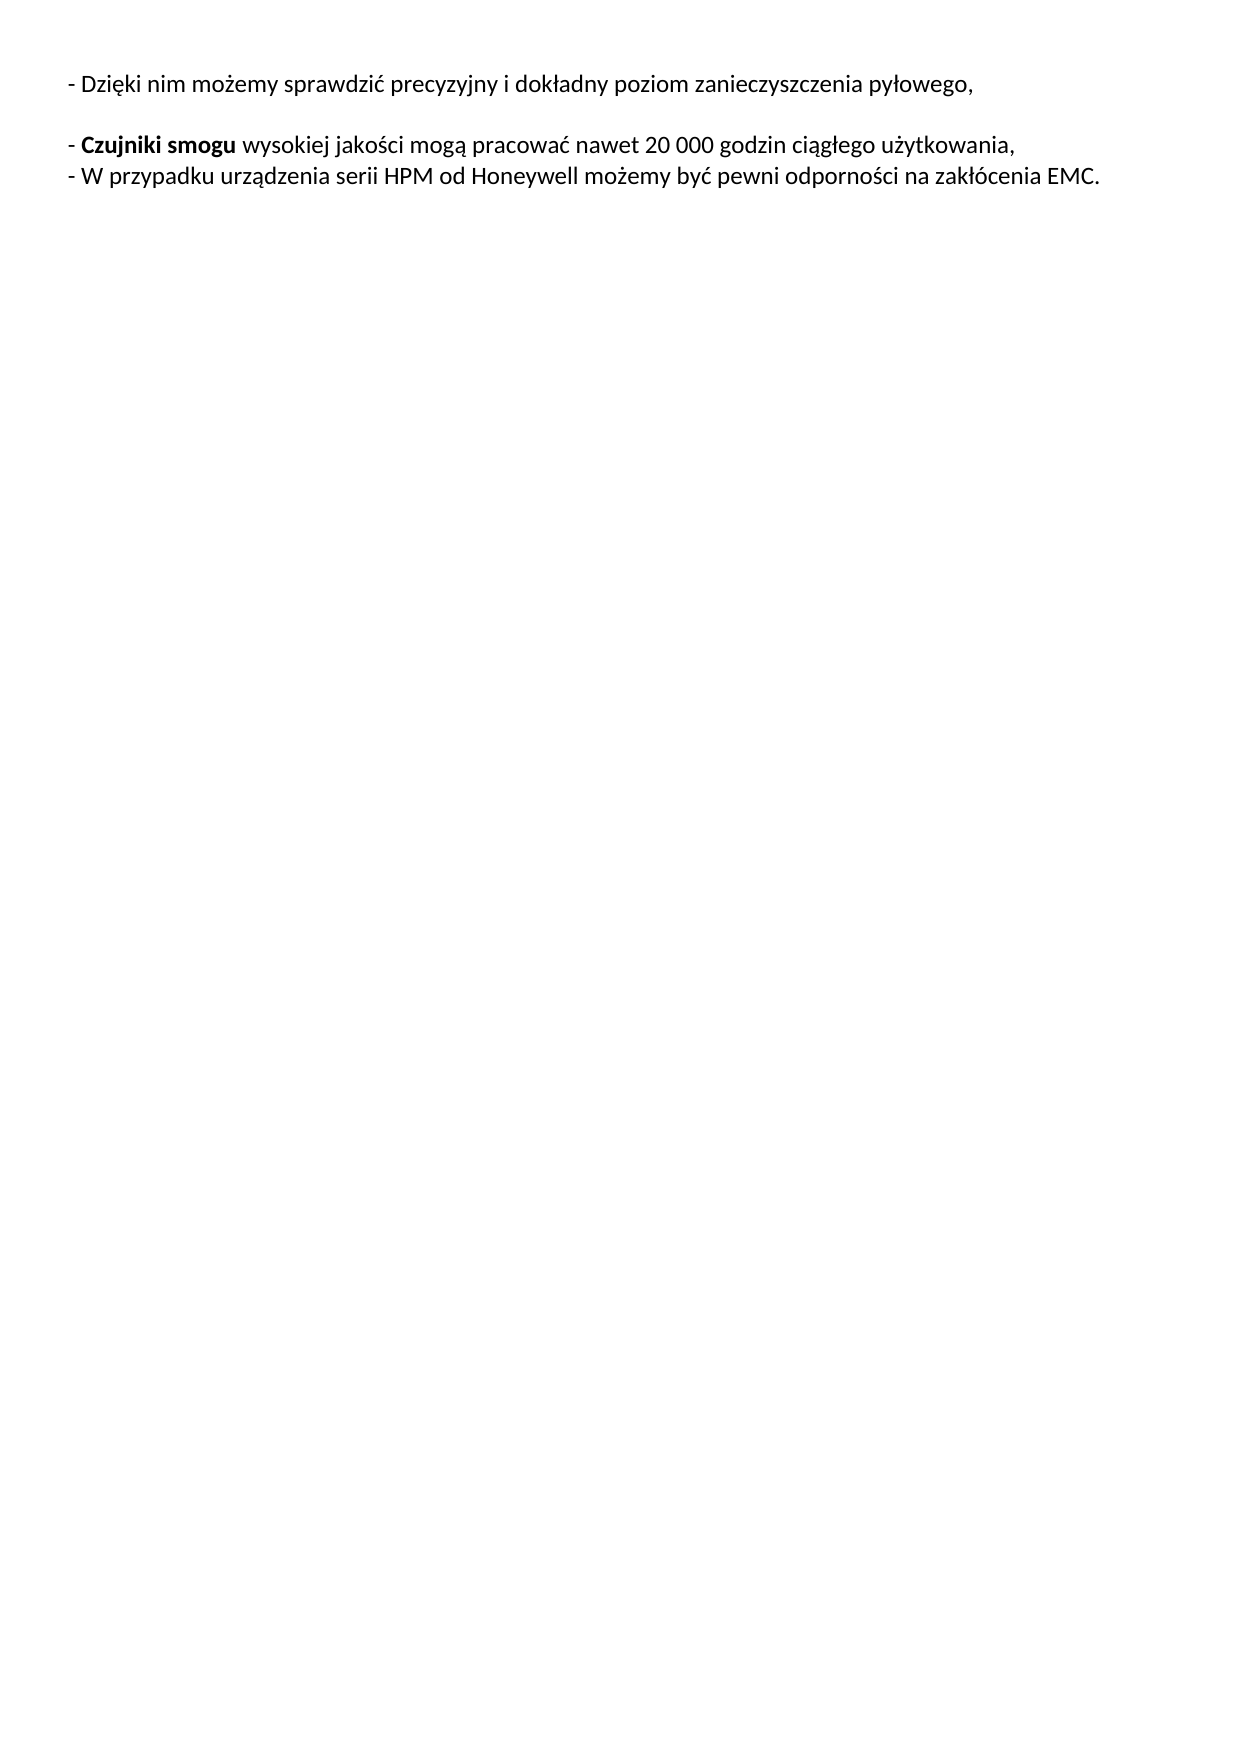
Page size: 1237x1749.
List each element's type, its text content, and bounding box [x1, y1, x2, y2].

text - Czujniki smogu wysokiej jakości mogą pracować nawet 20 000 godzin ciągłego użytkowania, [68, 129, 1169, 160]
text - W przypadku urządzenia serii HPM od Honeywell możemy być pewni odporności na zakłócenia EMC. [68, 160, 1169, 191]
text - Dzięki nim możemy sprawdzić precyzyjny i dokładny poziom zanieczyszczenia pyłowego, [68, 68, 1169, 98]
